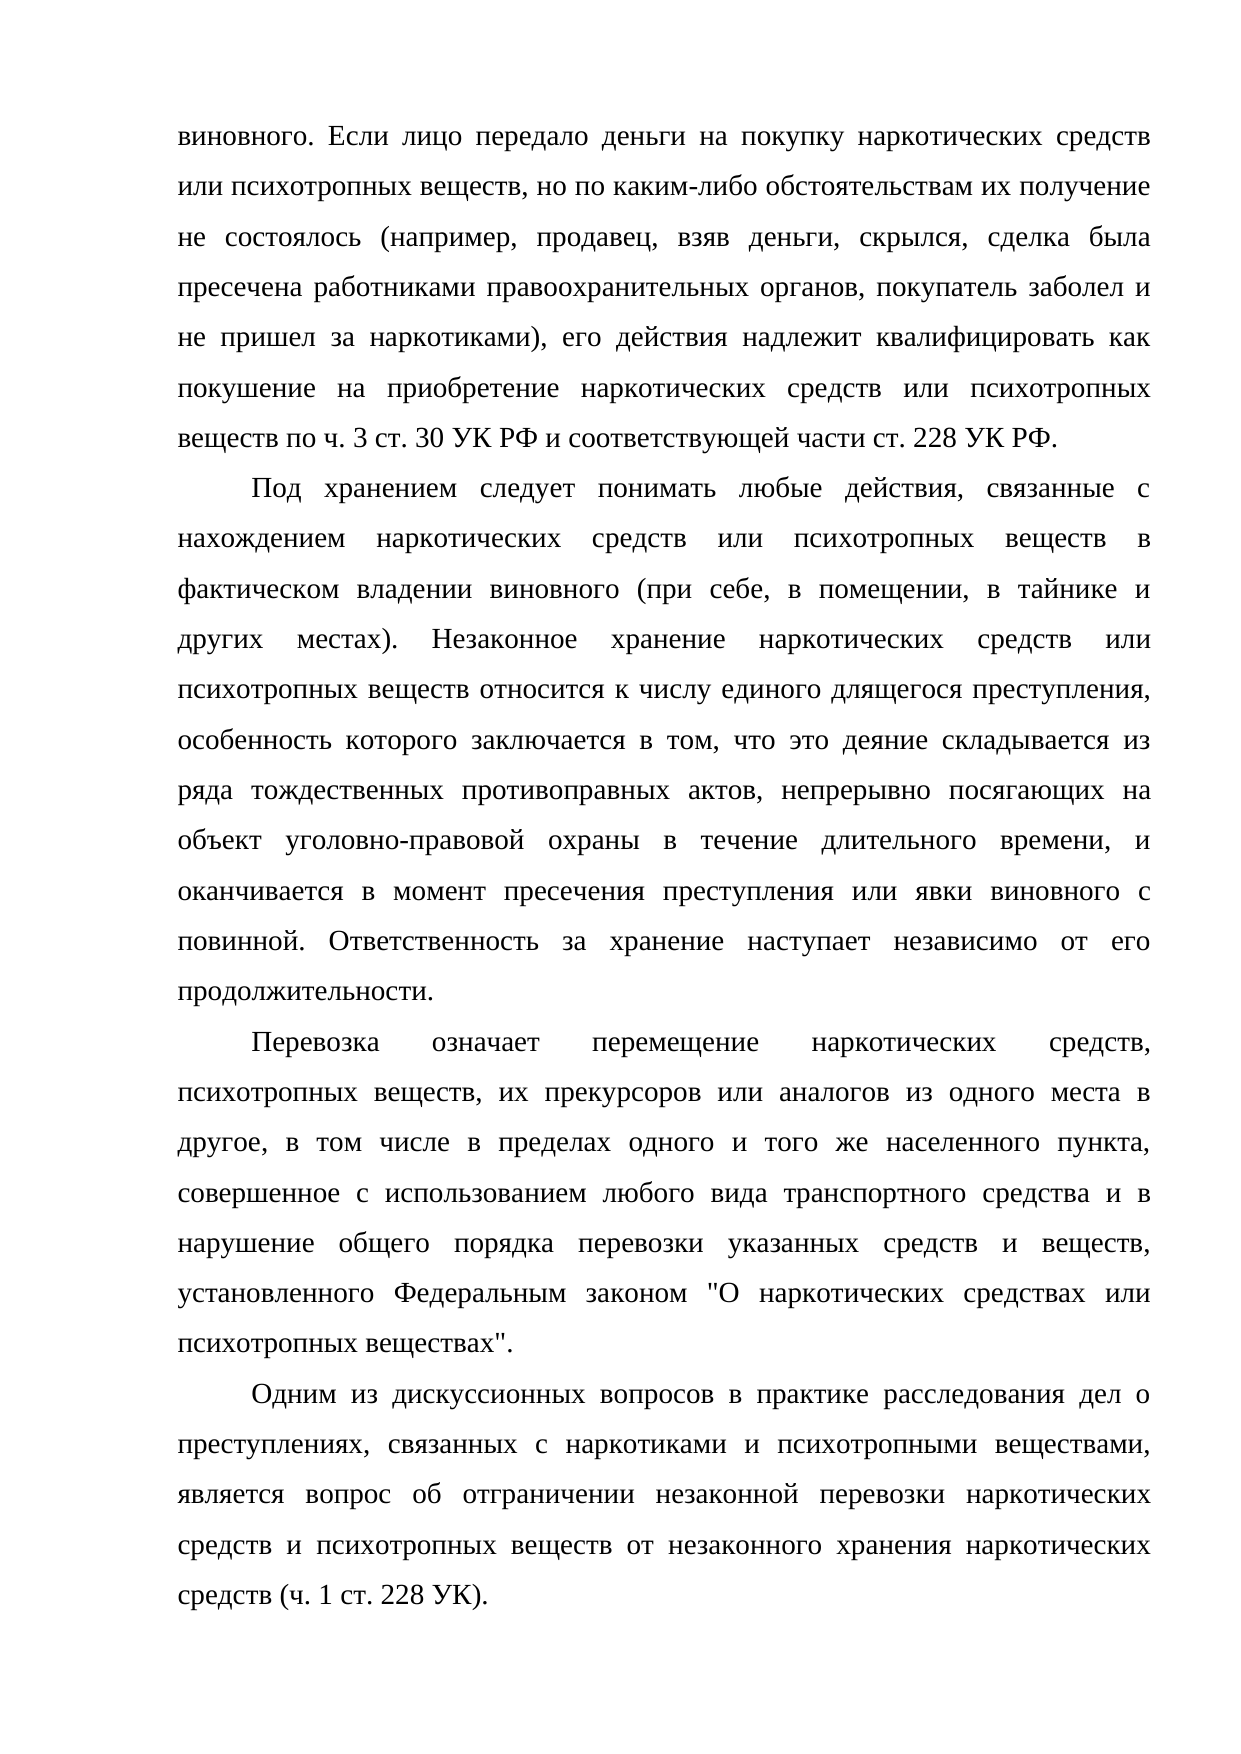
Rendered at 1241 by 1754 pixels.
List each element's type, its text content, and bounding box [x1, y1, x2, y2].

text Под хранением следует понимать любые действия, связанные с нахождением наркотических средств или психотропных веществ в фактическом владении виновного (при себе, в помещении, в тайнике и других местах). Незаконное хранение наркотических средств или психотропных веществ относится к числу единого длящегося преступления, особенность которого заключается в том, что это деяние складывается из ряда тождественных противоправных актов, непрерывно посягающих на объект уголовно-правовой охраны в течение длительного времени, и оканчивается в момент пресечения преступления или явки виновного с повинной. Ответственность за хранение наступает независимо от его продолжительности. [177, 470, 1152, 1007]
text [177, 118, 1152, 453]
text Одним из дискуссионных вопросов в практике расследования дел о преступлениях, связанных с наркотиками и психотропными веществами, является вопрос об отграничении незаконной перевозки наркотических средств и психотропных веществ от незаконного хранения наркотических средств (ч. 1 ст. 228 УК). [177, 1376, 1152, 1611]
text Перевозка означает перемещение наркотических средств, психотропных веществ, их прекурсоров или аналогов из одного места в другое, в том числе в пределах одного и того же населенного пункта, совершенное с использованием любого вида транспортного средства и в нарушение общего порядка перевозки указанных средств и веществ, установленного Федеральным законом "О наркотических средствах или психотропных веществах". [177, 1024, 1152, 1359]
